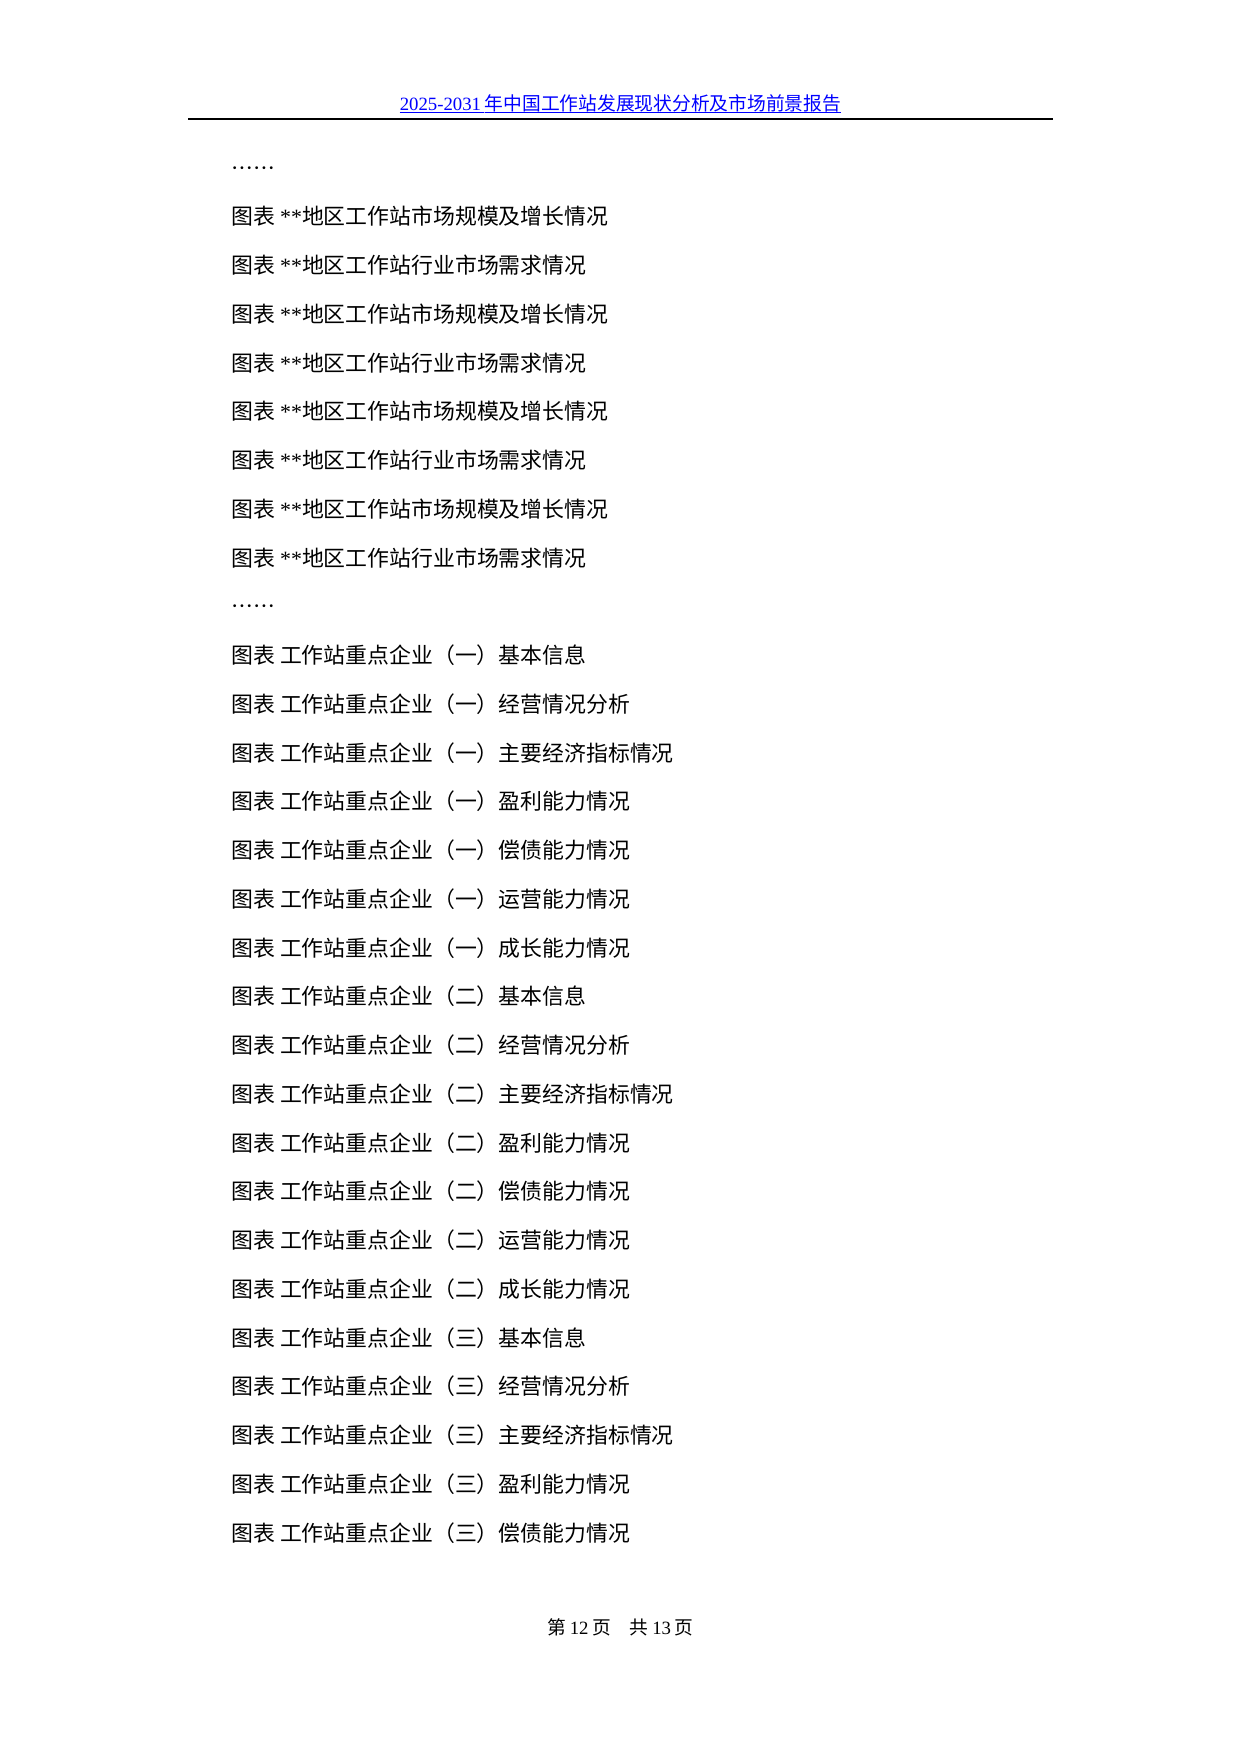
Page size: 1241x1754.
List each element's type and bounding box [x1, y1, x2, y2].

text [187, 150, 1053, 1548]
